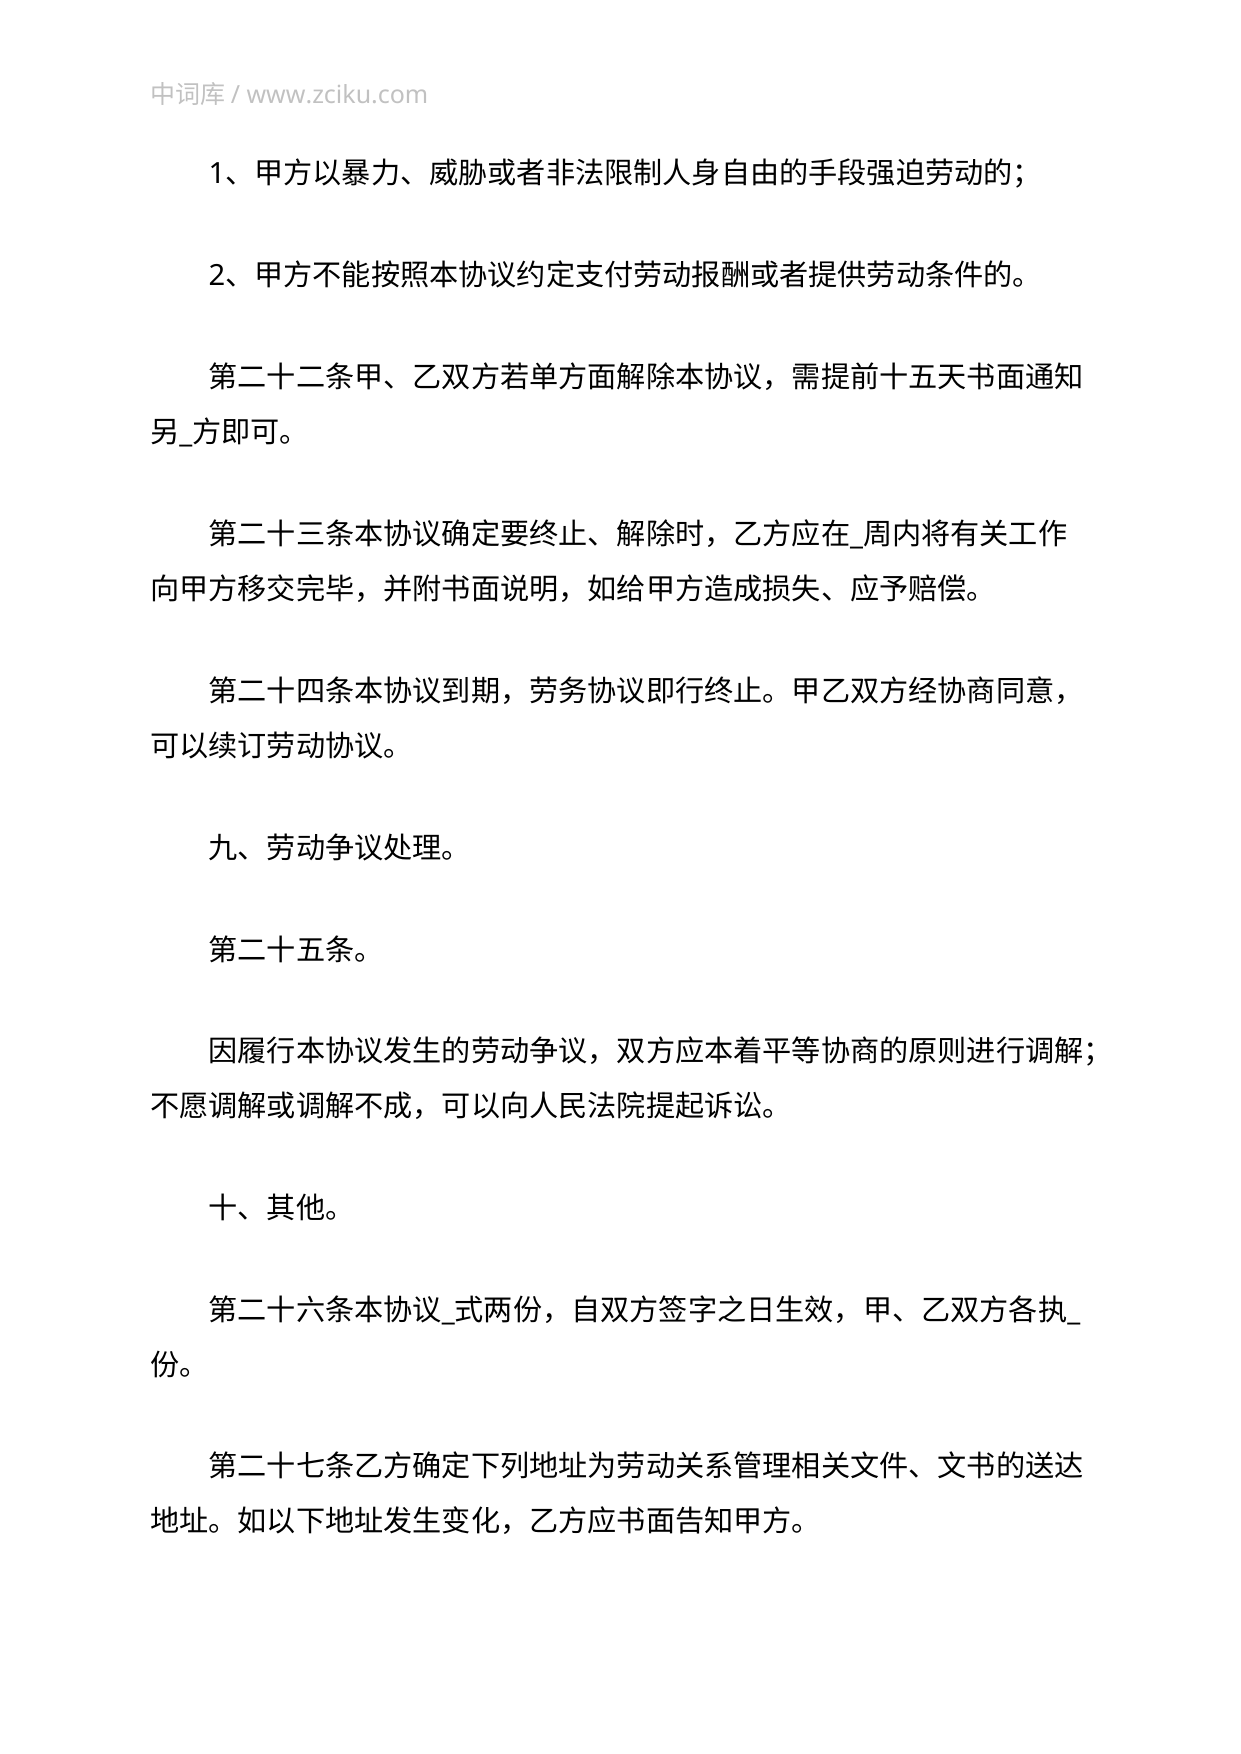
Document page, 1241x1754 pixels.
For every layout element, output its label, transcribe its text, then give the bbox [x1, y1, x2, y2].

text 2、甲方不能按照本协议约定支付劳动报酬或者提供劳动条件的。 [150, 252, 1090, 294]
text 十、其他。 [150, 1184, 1090, 1227]
text 第二十六条本协议_式两份，自双方签字之日生效，甲、乙双方各执_份。 [150, 1286, 1090, 1383]
text 第二十七条乙方确定下列地址为劳动关系管理相关文件、文书的送达地址。如以下地址发生变化，乙方应书面告知甲方。 [150, 1443, 1090, 1540]
text 第二十四条本协议到期，劳务协议即行终止。甲乙双方经协商同意，可以续订劳动协议。 [150, 668, 1090, 765]
text 第二十三条本协议确定要终止、解除时，乙方应在_周内将有关工作向甲方移交完毕，并附书面说明，如给甲方造成损失、应予赔偿。 [150, 511, 1090, 608]
text 第二十五条。 [150, 926, 1090, 968]
text 因履行本协议发生的劳动争议，双方应本着平等协商的原则进行调解；不愿调解或调解不成，可以向人民法院提起诉讼。 [150, 1028, 1090, 1125]
text 九、劳动争议处理。 [150, 824, 1090, 867]
text 第二十二条甲、乙双方若单方面解除本协议，需提前十五天书面通知另_方即可。 [150, 354, 1090, 451]
text 1、甲方以暴力、威胁或者非法限制人身自由的手段强迫劳动的； [150, 150, 1090, 192]
